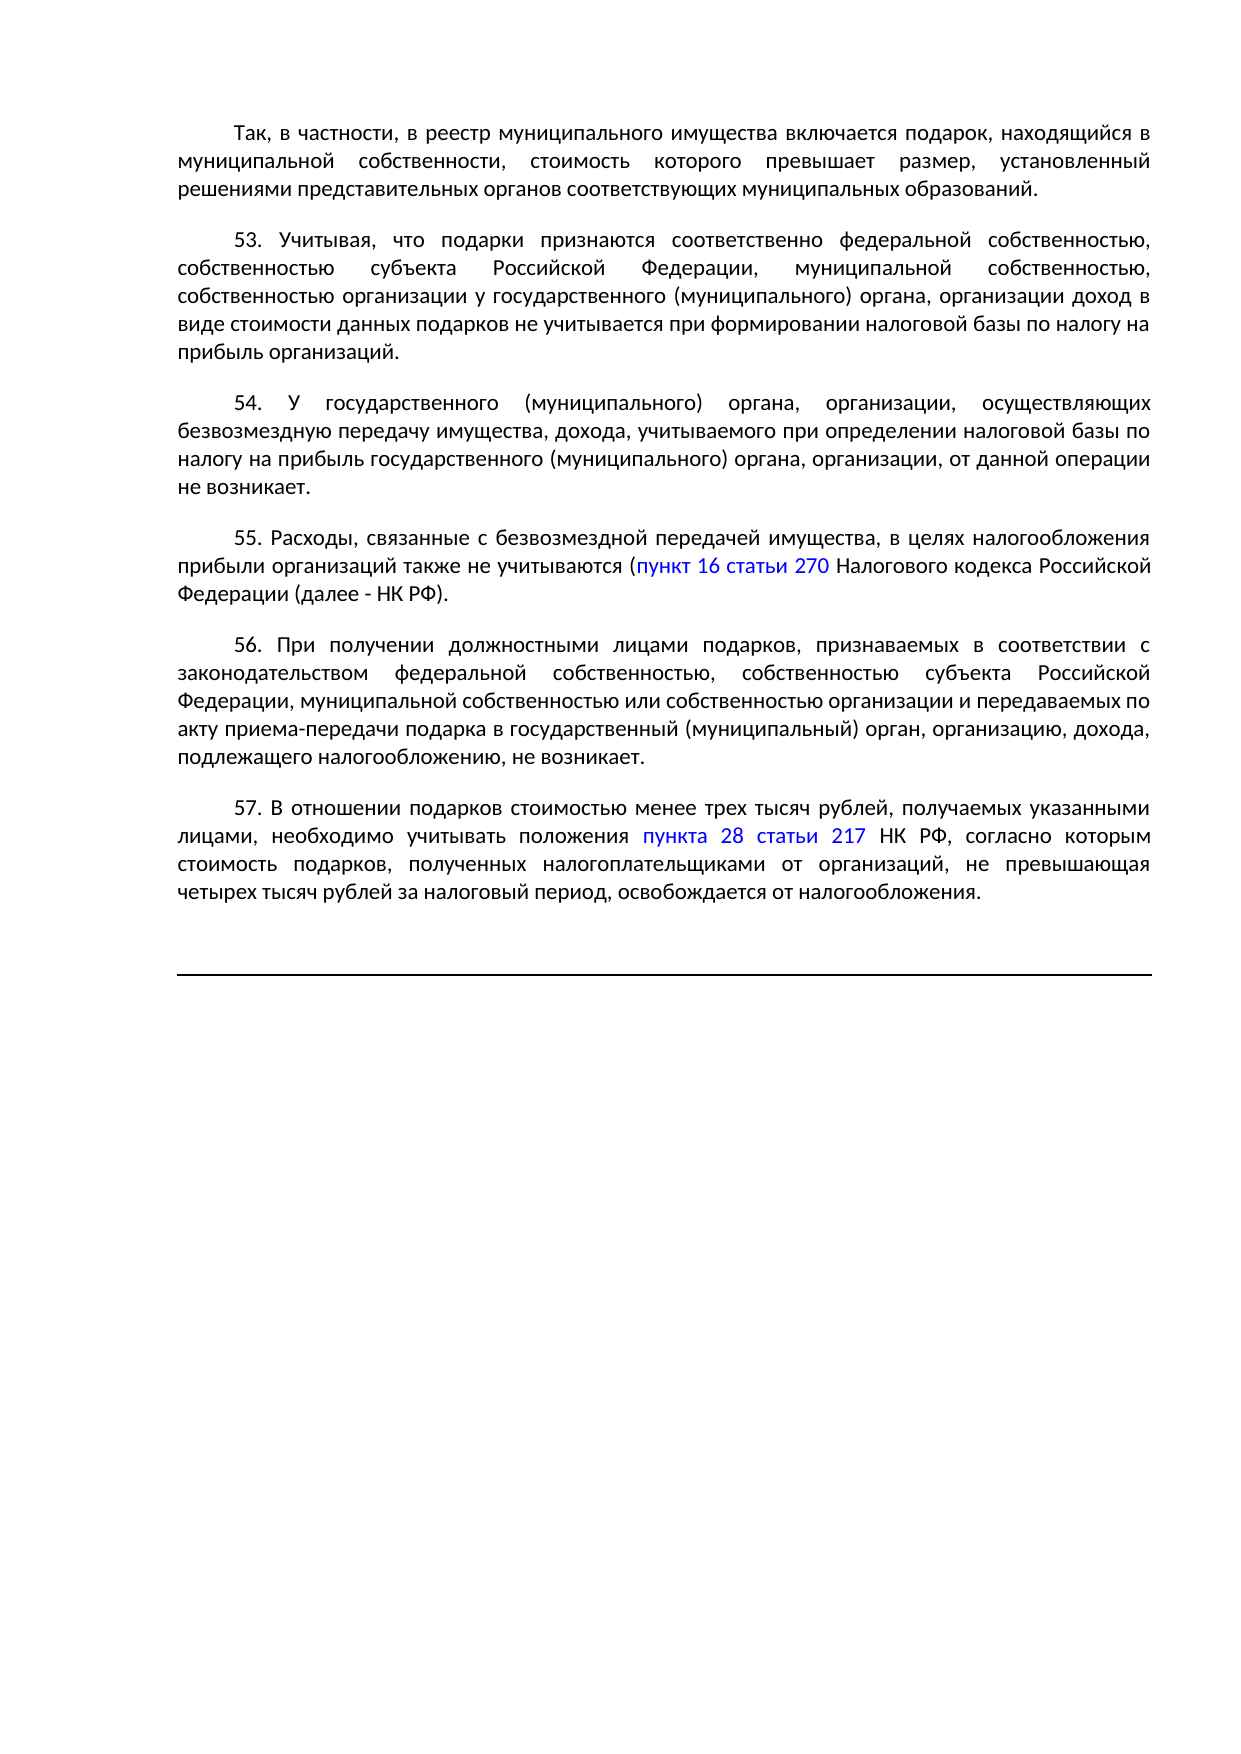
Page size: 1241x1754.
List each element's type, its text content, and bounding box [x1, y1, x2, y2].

text Так, в частности, в реестр муниципального имущества включается подарок, находящийся в муниципальной собственности, стоимость которого превышает размер, установленный решениями представительных органов соответствующих муниципальных образований. [177, 118, 1152, 202]
text 53. Учитывая, что подарки признаются соответственно федеральной собственностью, собственностью субъекта Российской Федерации, муниципальной собственностью, собственностью организации у государственного (муниципального) органа, организации доход в виде стоимости данных подарков не учитывается при формировании налоговой базы по налогу на прибыль организаций. [177, 225, 1152, 365]
text 57. В отношении подарков стоимостью менее трех тысяч рублей, получаемых указанными лицами, необходимо учитывать положения пункта 28 статьи 217 НК РФ, согласно которым стоимость подарков, полученных налогоплательщиками от организаций, не превышающая четырех тысяч рублей за налоговый период, освобождается от налогообложения. [177, 793, 1152, 905]
text 56. При получении должностными лицами подарков, признаваемых в соответствии с законодательством федеральной собственностью, собственностью субъекта Российской Федерации, муниципальной собственностью или собственностью организации и передаваемых по акту приема-передачи подарка в государственный (муниципальный) орган, организацию, дохода, подлежащего налогообложению, не возникает. [177, 630, 1152, 770]
text 54. У государственного (муниципального) органа, организации, осуществляющих безвозмездную передачу имущества, дохода, учитываемого при определении налоговой базы по налогу на прибыль государственного (муниципального) органа, организации, от данной операции не возникает. [177, 388, 1152, 500]
text 55. Расходы, связанные с безвозмездной передачей имущества, в целях налогообложения прибыли организаций также не учитываются (пункт 16 статьи 270 Налогового кодекса Российской Федерации (далее - НК РФ). [177, 523, 1152, 607]
